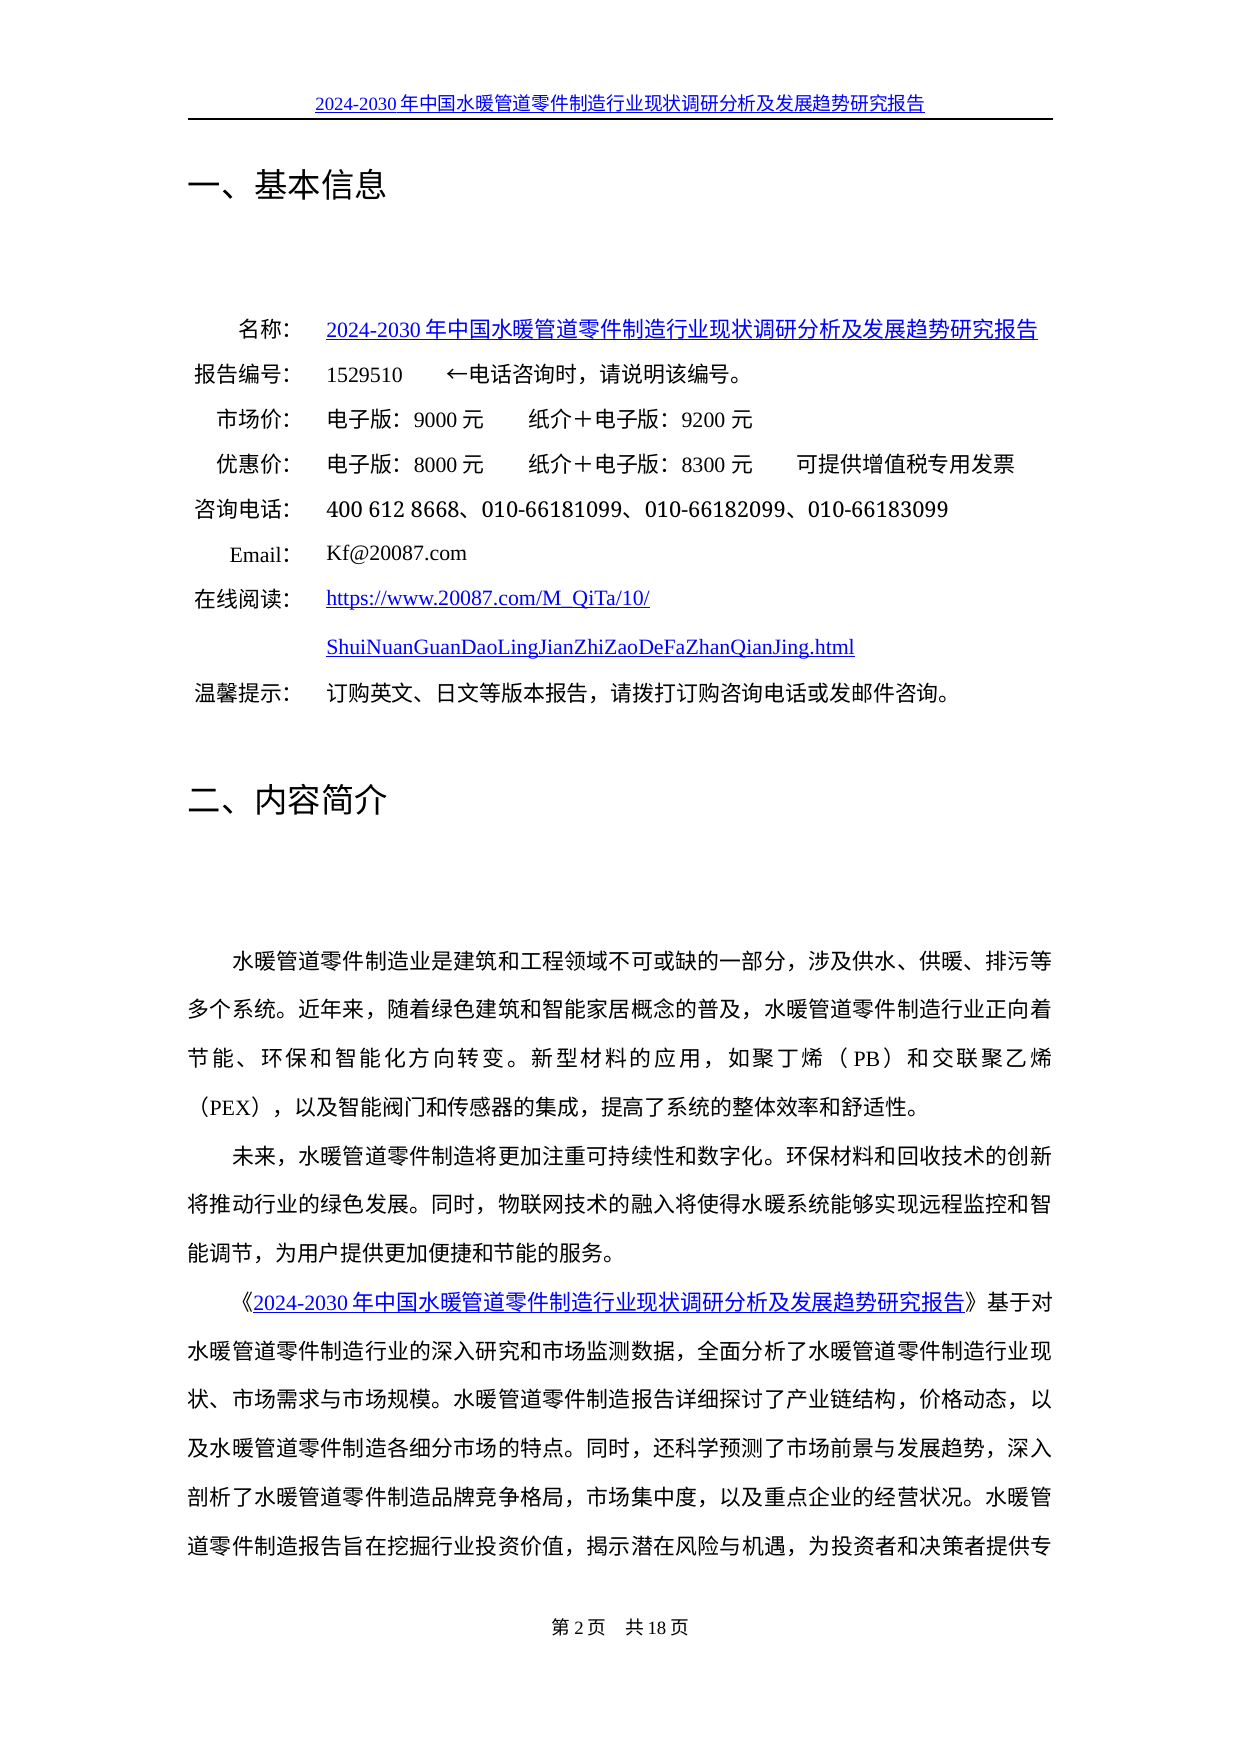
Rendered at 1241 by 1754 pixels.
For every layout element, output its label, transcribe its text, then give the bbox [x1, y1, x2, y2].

table_header 2024-2030年中国水暖管道零件制造行业现状调研分析及发展趋势研究报告 [315, 312, 1073, 357]
table_cell 咨询电话： [167, 492, 315, 537]
table_header 名称： [167, 312, 315, 357]
table_cell [315, 582, 1073, 675]
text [187, 943, 1053, 1561]
table_cell 400 612 8668、010-66181099、010-66182099、010-66183099 [315, 492, 1073, 537]
table_cell 温馨提示： [167, 675, 315, 720]
table_cell 1529510 ←电话咨询时，请说明该编号。 [315, 357, 1073, 402]
table_cell 市场价： [167, 402, 315, 447]
table_cell 电子版：8000 元 纸介＋电子版：8300 元 可提供增值税专用发票 [315, 447, 1073, 492]
table_cell Email： [167, 537, 315, 582]
table_cell 优惠价： [167, 447, 315, 492]
title 一、基本信息 [187, 150, 1053, 215]
table_cell Kf@20087.com [315, 537, 1073, 582]
table_cell 在线阅读： [167, 582, 315, 675]
table_cell 订购英文、日文等版本报告，请拨打订购咨询电话或发邮件咨询。 [315, 675, 1073, 720]
table_cell 电子版：9000 元 纸介＋电子版：9200 元 [315, 402, 1073, 447]
title 二、内容简介 [187, 766, 1053, 831]
table_cell 报告编号： [167, 357, 315, 402]
